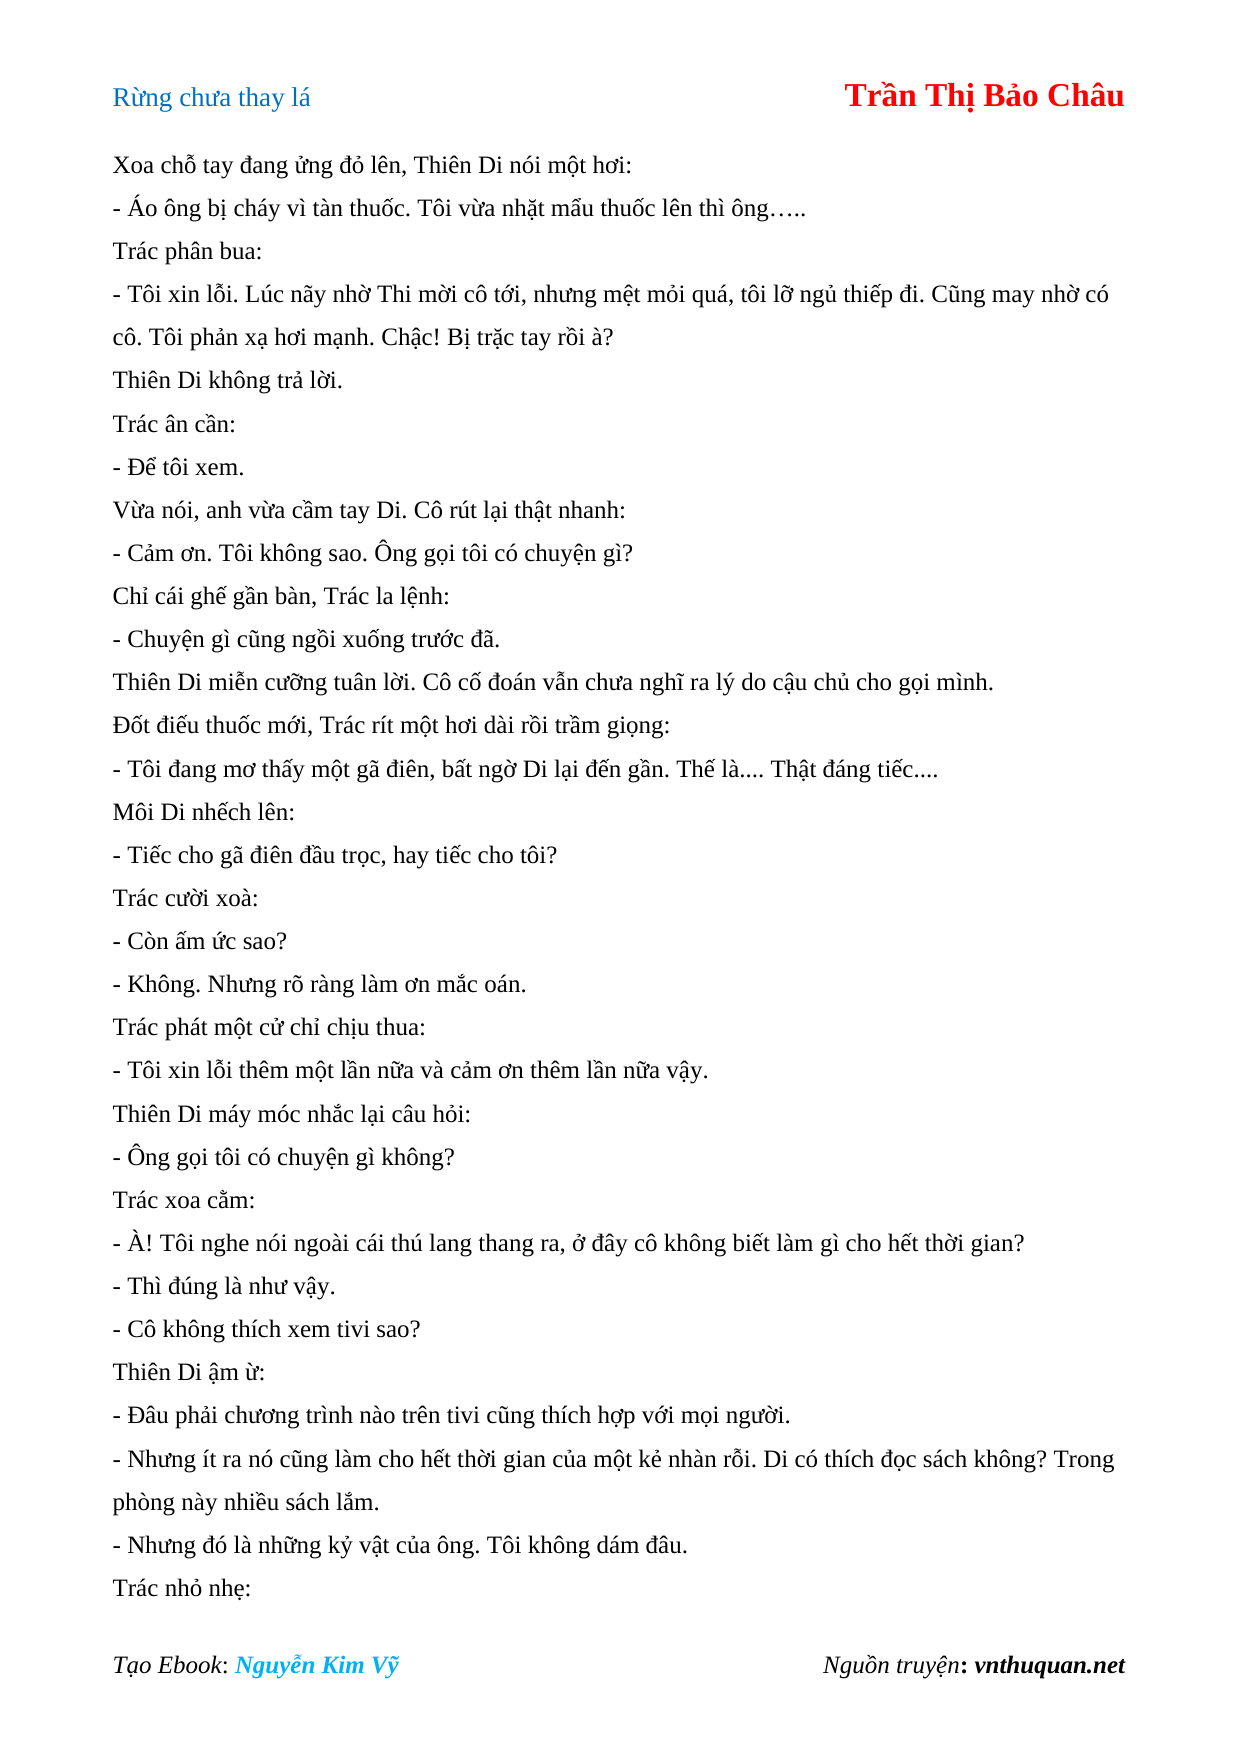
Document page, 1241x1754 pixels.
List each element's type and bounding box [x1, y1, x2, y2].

text [112, 150, 1128, 1602]
